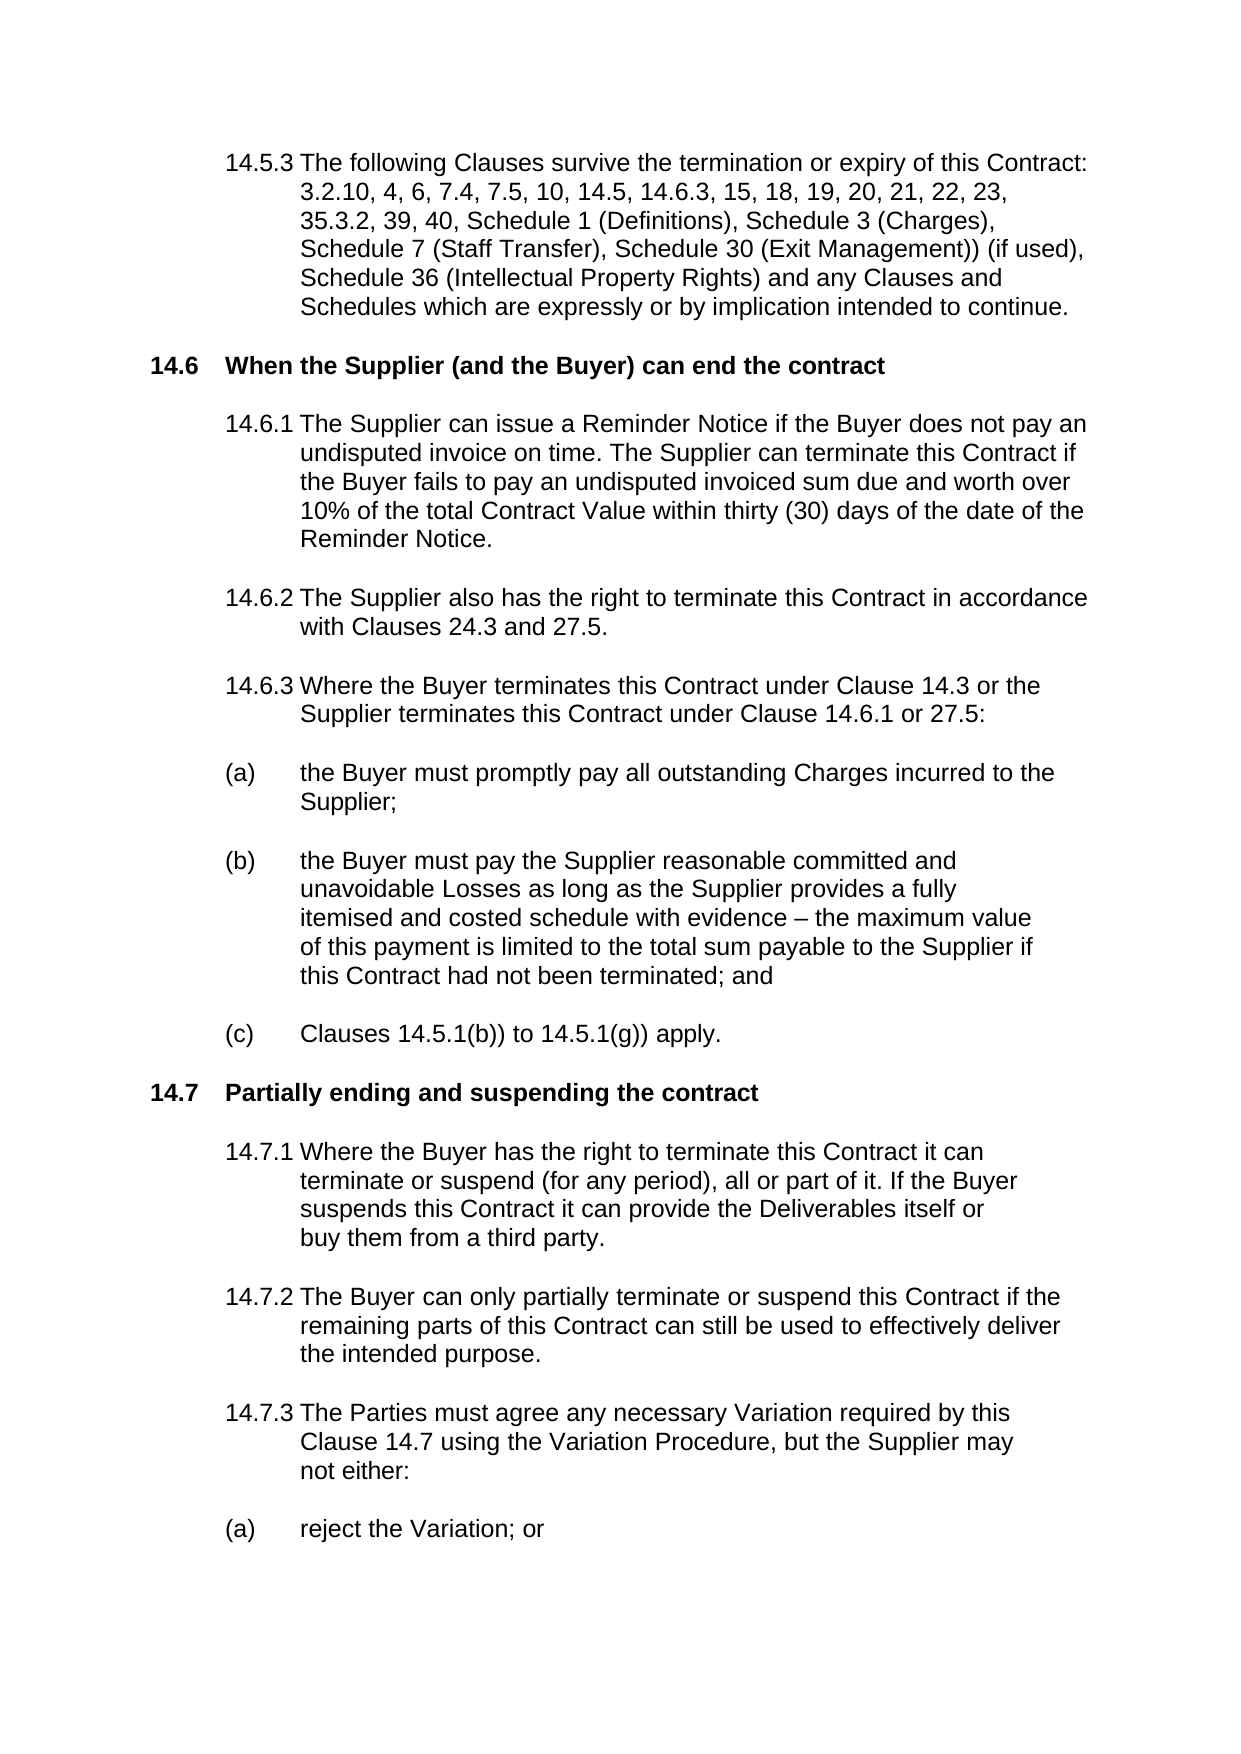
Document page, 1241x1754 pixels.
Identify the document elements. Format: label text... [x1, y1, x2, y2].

list The Supplier also has the right to terminate this Contract in accordance with Clauses 24.3 and 27.5. [225, 583, 1088, 641]
subtitle Partially ending and suspending the contract [150, 1078, 1171, 1107]
list The Buyer can only partially terminate or suspend this Contract if the remaining parts of this Contract can still be used to effectively deliver the intended purpose. [225, 1282, 1061, 1368]
list reject the Variation; or [225, 1514, 1171, 1543]
list The Parties must agree any necessary Variation required by this Clause 14.7 using the Variation Procedure, but the Supplier may not either: [225, 1398, 1055, 1484]
list Where the Buyer terminates this Contract under Clause 14.3 or the Supplier terminates this Contract under Clause 14.6.1 or 27.5: [225, 671, 1041, 728]
list the Buyer must pay the Supplier reasonable committed and unavoidable Losses as long as the Supplier provides a fully itemised and costed schedule with evidence – the maximum value of this payment is limited to the total sum payable to the Supplier if this Contract had not been terminated; and [225, 846, 1056, 989]
list Where the Buyer has the right to terminate this Contract it can terminate or suspend (for any period), all or part of it. If the Buyer suspends this Contract it can provide the Deliverables itself or buy them from a third party. [225, 1137, 1031, 1252]
list the Buyer must promptly pay all outstanding Charges incurred to the Supplier; [225, 758, 1055, 816]
text 35.3.2, 39, 40, Schedule 1 (Definitions), Schedule 3 (Charges), Schedule 7 (Staff Transfer), Schedule 30 (Exit Management)) (if used), Schedule 36 (Intellectual Property Rights) and any Clauses and Schedules which are expressly or by implication intended to continue. [300, 206, 1090, 321]
list The Supplier can issue a Reminder Notice if the Buyer does not pay an undisputed invoice on time. The Supplier can terminate this Contract if the Buyer fails to pay an undisputed invoiced sum due and worth over 10% of the total Contract Value within thirty (30) days of the date of the Reminder Notice. [225, 409, 1087, 553]
list Clauses 14.5.1(b)) to 14.5.1(g)) apply. [225, 1019, 1171, 1048]
subtitle When the Supplier (and the Buyer) can end the contract [150, 351, 1171, 379]
list The following Clauses survive the termination or expiry of this Contract: 3.2.10, 4, 6, 7.4, 7.5, 10, 14.5, 14.6.3, 15, 18, 19, 20, 21, 22, 23, [225, 148, 1088, 206]
